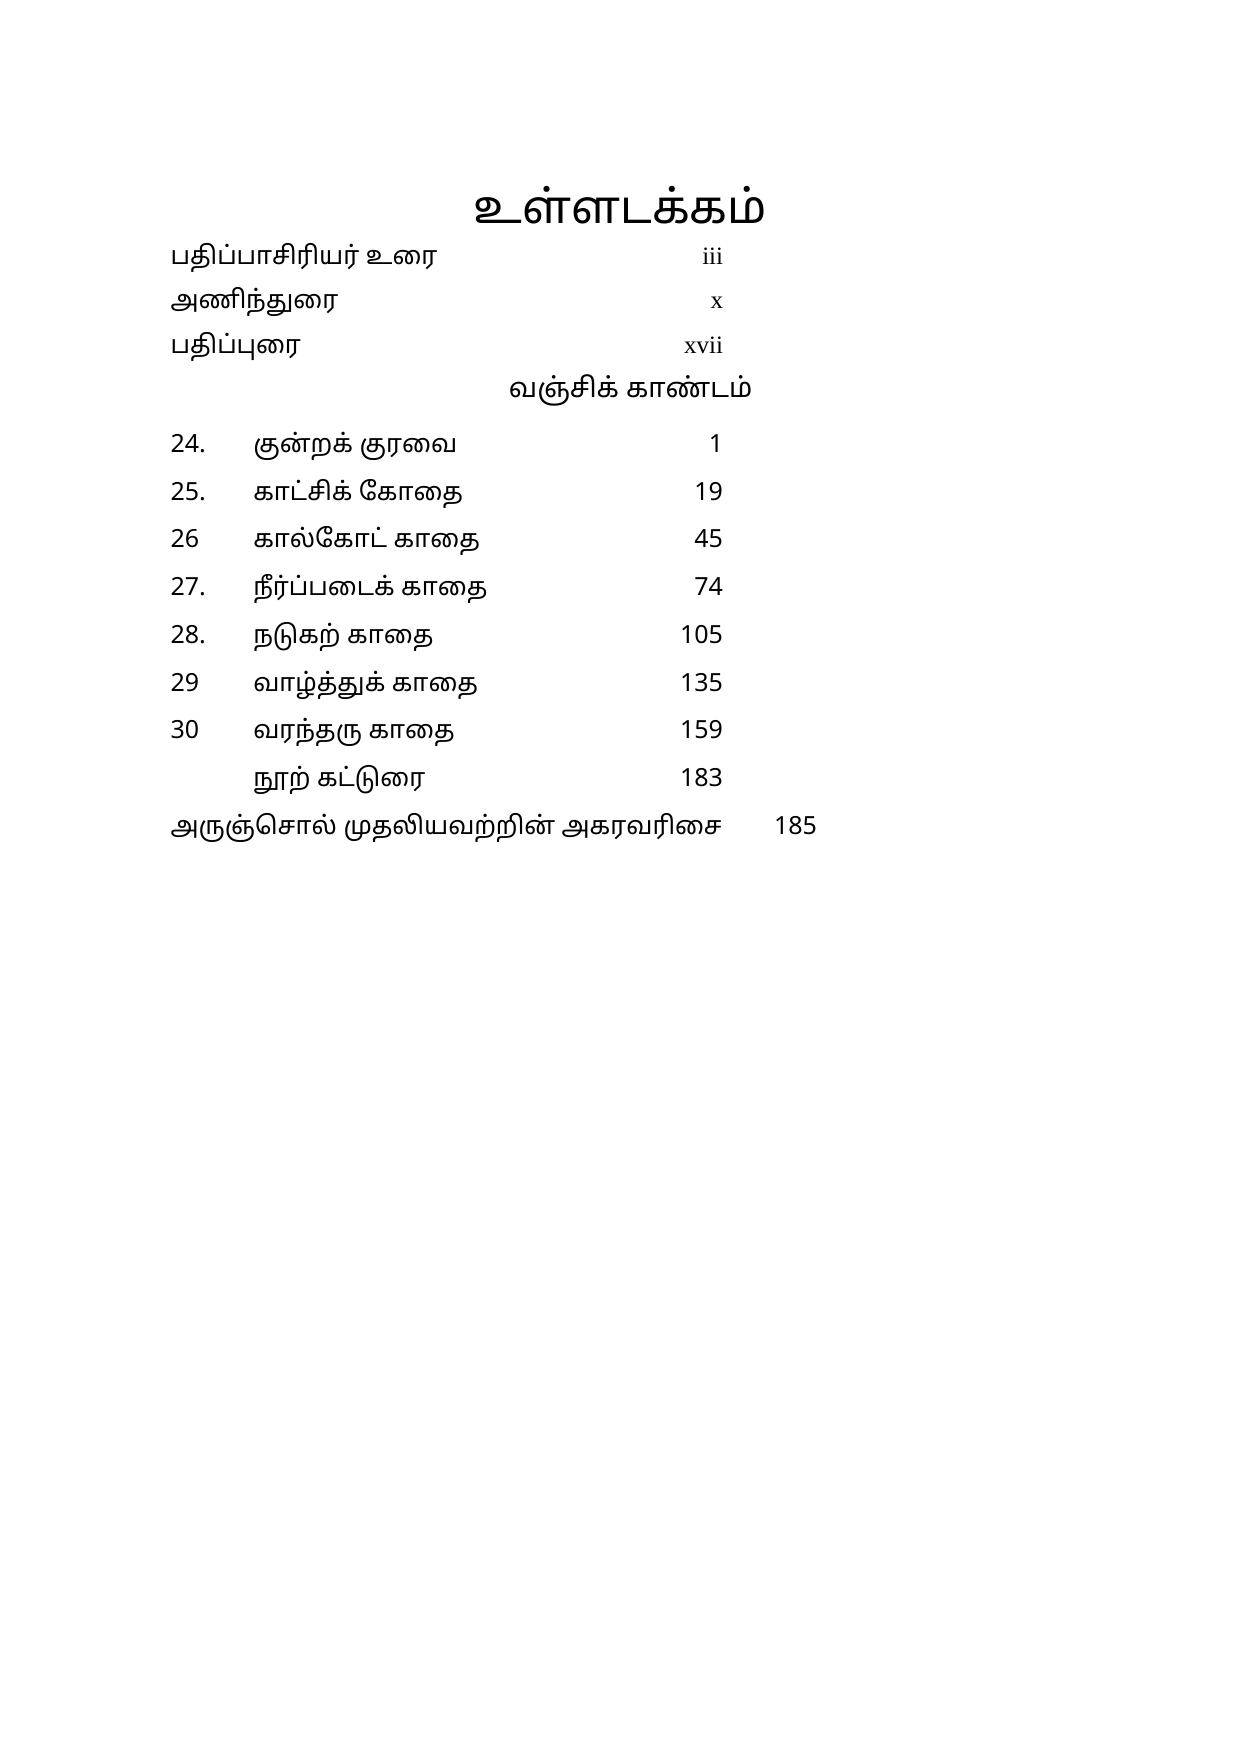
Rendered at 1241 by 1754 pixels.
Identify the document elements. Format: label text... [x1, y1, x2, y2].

text 29 வாழ்த்துக் காதை 135 [169, 664, 1090, 700]
text அணிந்துரை x [169, 285, 1090, 318]
text 28. நடுகற் காதை 105 [169, 617, 1090, 653]
text 30 வரந்தரு காதை 159 [169, 712, 1090, 748]
text வஞ்சிக் காண்டம் [169, 374, 1090, 408]
text நூற் கட்டுரை 183 [169, 760, 1090, 796]
text 25. காட்சிக் கோதை 19 [169, 473, 1090, 509]
text அருஞ்சொல் முதலியவற்றின் அகரவரிசை 185 [169, 808, 1090, 844]
text பதிப்பாசிரியர் உரை iii [169, 241, 1090, 273]
text 27. நீர்ப்படைக் காதை 74 [169, 569, 1090, 605]
text 24. குன்றக் குரவை 1 [169, 425, 1090, 461]
text பதிப்புரை xvii [169, 330, 1090, 362]
text 26 கால்கோட் காதை 45 [169, 521, 1090, 557]
text உள்ளடக்கம் [150, 184, 1090, 241]
